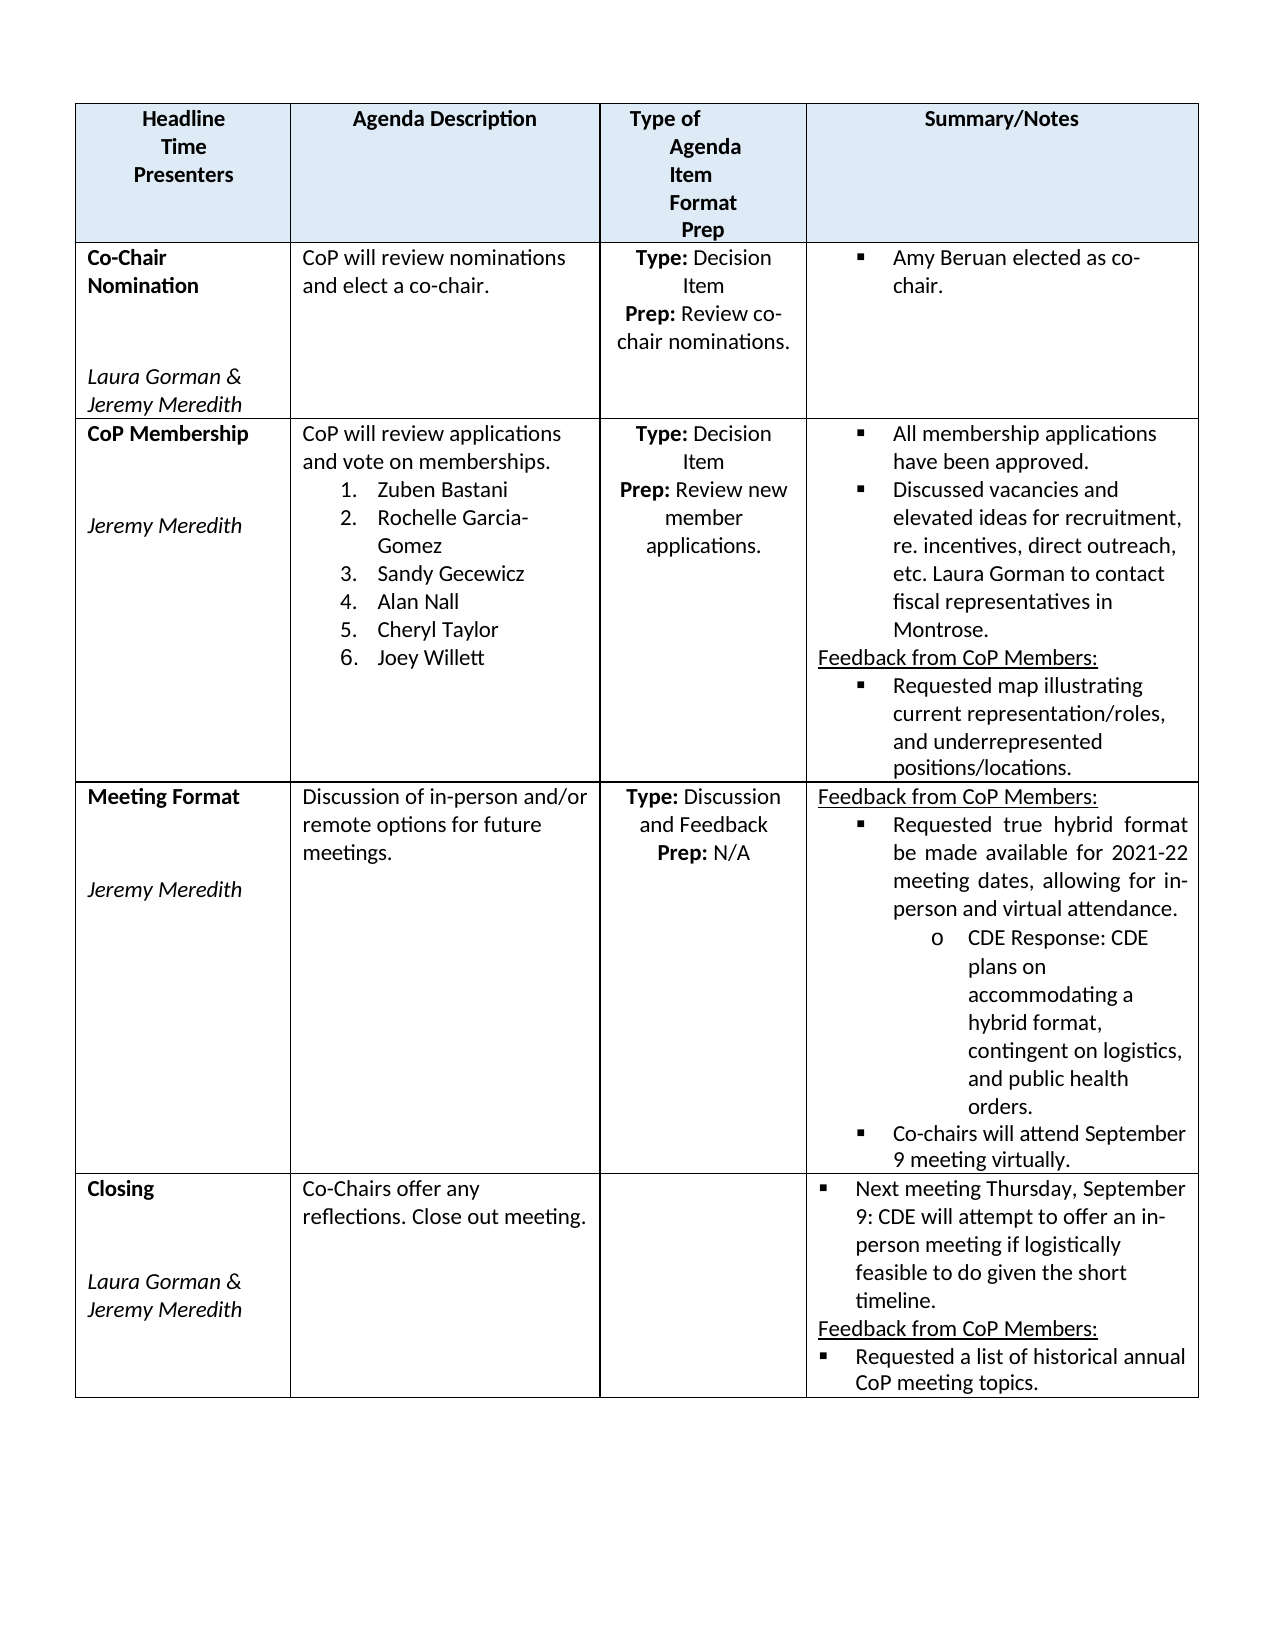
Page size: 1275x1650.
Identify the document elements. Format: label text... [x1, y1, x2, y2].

table_cell Co-Chairs offer any reflections. Close out meeting. [291, 1174, 599, 1397]
table_cell CoP will review nominations and elect a co-chair. [291, 243, 599, 418]
table_cell Next meeting Thursday, September 9: CDE will attempt to offer an in- person meeting if logistically feasible to do given the short timeline. Feedback from CoP Members: Requested a list of historical annual CoP meeting topics. [807, 1174, 1198, 1397]
table_cell Amy Beruan elected as co- chair. [807, 243, 1198, 418]
table_cell Type: Decision Item Prep: Review co- chair nominations. [601, 243, 806, 418]
table_cell CoP Membership Jeremy Meredith [76, 419, 290, 781]
table_cell All membership applications have been approved. Discussed vacancies and elevated ideas for recruitment, re. incentives, direct outreach, etc. Laura Gorman to contact fiscal representatives in Montrose. Feedback from CoP Members: Requested map illustrating current representation/roles, and underrepresented positions/locations. [807, 419, 1198, 781]
table_cell CoP will review applications and vote on memberships. Zuben Bastani Rochelle Garcia- Gomez Sandy Gecewicz Alan Nall Cheryl Taylor Joey Willett [291, 419, 599, 781]
table_cell [601, 1174, 806, 1397]
table_cell Feedback from CoP Members: Requested true hybrid format be made available for 2021-22 meeting dates, allowing for in- person and virtual attendance. CDE Response: CDE plans on accommodating a hybrid format, contingent on logistics, and public health orders. Co-chairs will attend September 9 meeting virtually. [807, 783, 1198, 1173]
table_cell Discussion of in-person and/or remote options for future meetings. [291, 783, 599, 1173]
table_cell Co-Chair Nomination Laura Gorman & Jeremy Meredith [76, 243, 290, 418]
table_header Type of Agenda Item Format Prep [601, 104, 806, 242]
table_cell Type: Discussion and Feedback Prep: N/A [601, 783, 806, 1173]
table_header Headline Time Presenters [76, 104, 290, 242]
table_cell Meeting Format Jeremy Meredith [76, 783, 290, 1173]
table_cell Closing Laura Gorman & Jeremy Meredith [76, 1174, 290, 1397]
table_cell Type: Decision Item Prep: Review new member applications. [601, 419, 806, 781]
table_header Summary/Notes [807, 104, 1198, 242]
table_header Agenda Description [291, 104, 599, 242]
